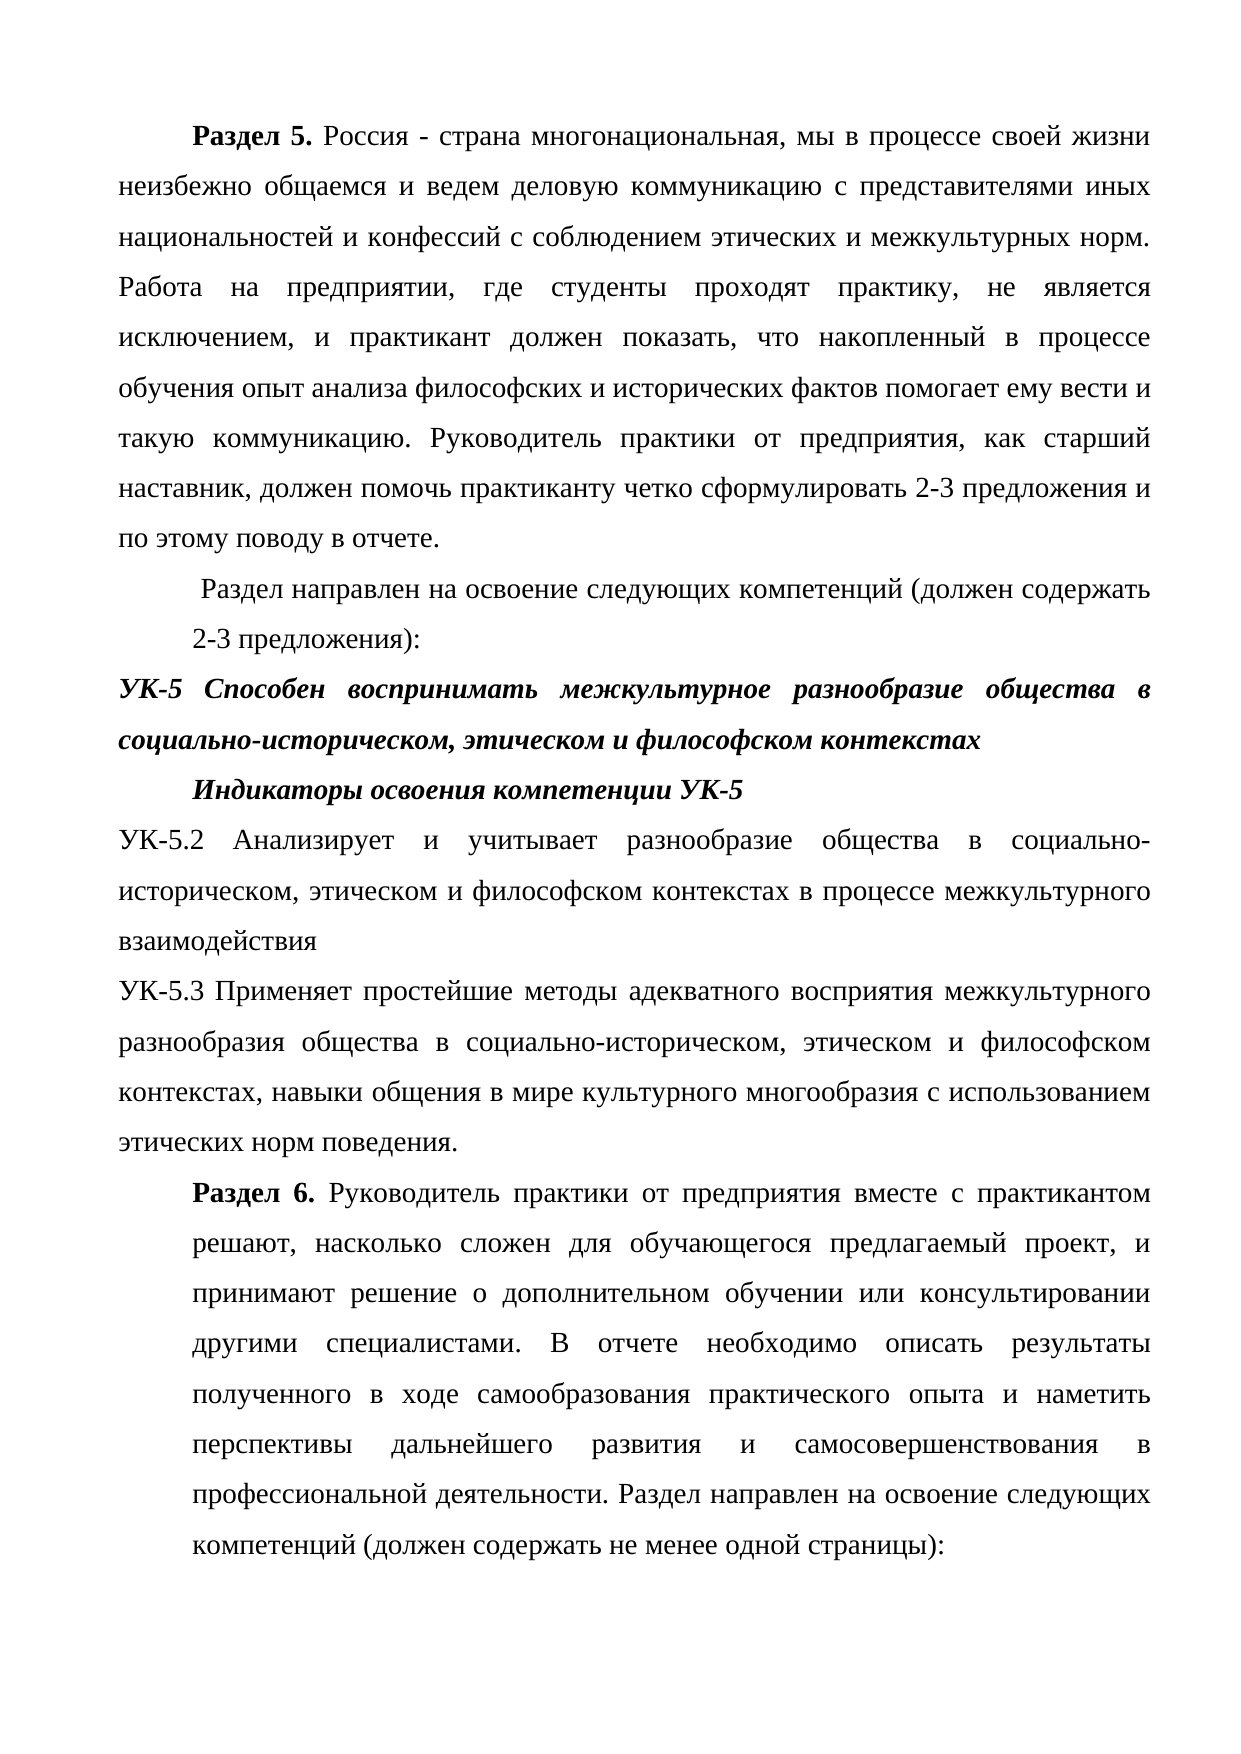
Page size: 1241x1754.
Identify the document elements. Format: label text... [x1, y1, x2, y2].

text Индикаторы освоения компетенции УК-5 [192, 772, 1152, 806]
text УК-5.3 Применяет простейшие методы адекватного восприятия межкультурного разнообразия общества в социально-историческом, этическом и философском контекстах, навыки общения в мире культурного многообразия с использованием этических норм поведения. [118, 973, 1152, 1158]
text УК-5 Способен воспринимать межкультурное разнообразие общества в социально-историческом, этическом и философском контекстах [118, 672, 1152, 755]
text Раздел 6. Руководитель практики от предприятия вместе с практикантом решают, насколько сложен для обучающегося предлагаемый проект, и принимают решение о дополнительном обучении или консультировании другими специалистами. В отчете необходимо описать результаты полученного в ходе самообразования практического опыта и наметить перспективы дальнейшего развития и самосовершенствования в профессиональной деятельности. Раздел направлен на освоение следующих компетенций (должен содержать не менее одной страницы): [192, 1175, 1152, 1560]
text УК-5.2 Анализирует и учитывает разнообразие общества в социально-историческом, этическом и философском контекстах в процессе межкультурного взаимодействия [118, 822, 1152, 957]
text Раздел 5. Россия - страна многонациональная, мы в процессе своей жизни неизбежно общаемся и ведем деловую коммуникацию с представителями иных национальностей и конфессий с соблюдением этических и межкультурных норм. Работа на предприятии, где студенты проходят практику, не является исключением, и практикант должен показать, что накопленный в процессе обучения опыт анализа философских и исторических фактов помогает ему вести и такую коммуникацию. Руководитель практики от предприятия, как старший наставник, должен помочь практиканту четко сформулировать 2-3 предложения и по этому поводу в отчете. [118, 118, 1152, 554]
text Раздел направлен на освоение следующих компетенций (должен содержать 2-3 предложения): [192, 571, 1152, 655]
